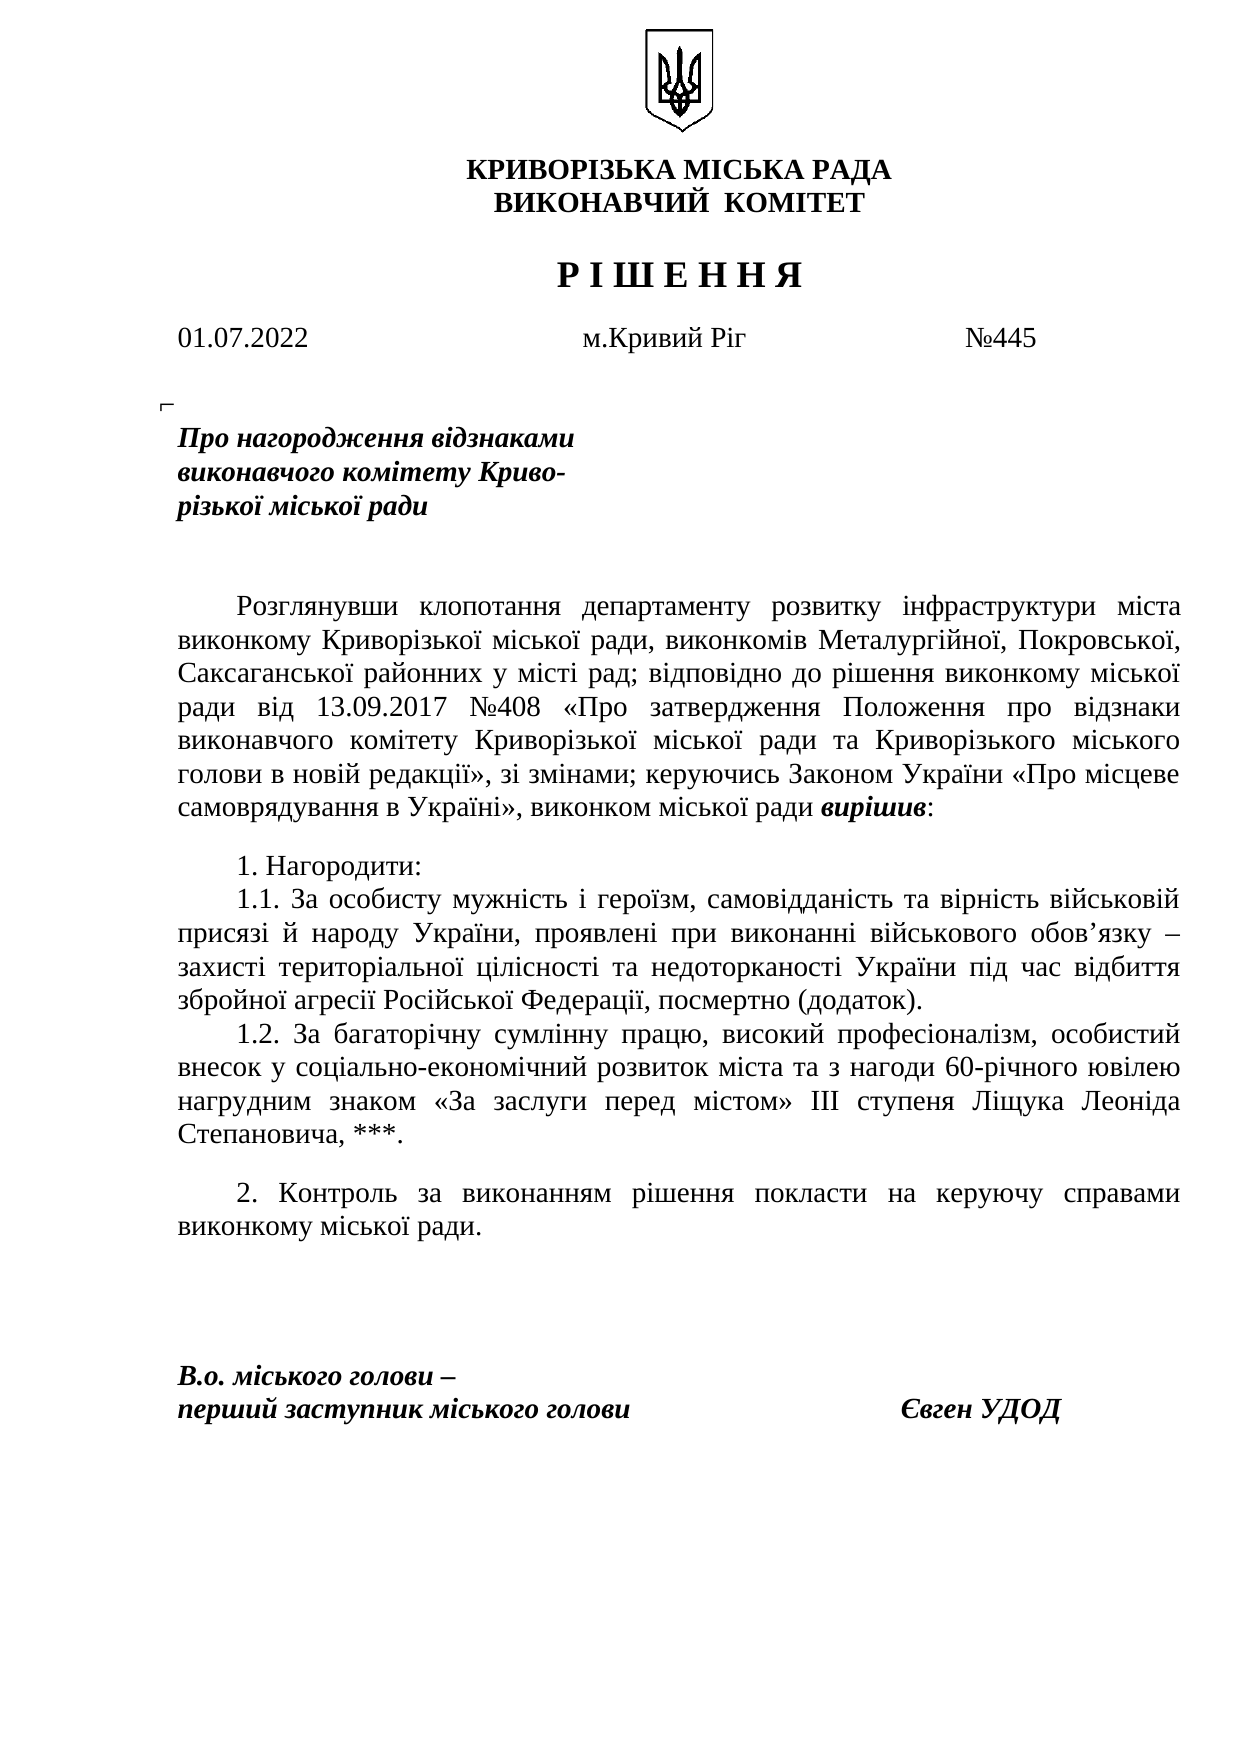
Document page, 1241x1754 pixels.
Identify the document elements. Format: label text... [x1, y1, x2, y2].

text 1.1. За особисту мужність і героїзм, самовідданість та вірність військовій присязі й народу України, проявлені при виконанні військового обов’язку – захисті територіальної цілісності та недоторканості України під час відбиття збройної агресії Російської Федерації, посмертно (додаток). [177, 882, 1181, 1016]
text 1.2. За багаторічну сумлінну працю, високий професіоналізм, особистий внесок у соціально-економічний розвиток міста та з нагоди 60-річного ювілею нагрудним знаком «За заслуги перед містом» ІІІ ступеня Ліщука Леоніда Степановича, ***. [177, 1016, 1181, 1150]
text 2. Контроль за виконанням рішення покласти на керуючу справами виконкому міської ради. [177, 1175, 1181, 1242]
table_header м.Кривий Ріг [498, 320, 831, 353]
text КРИВОРІЗЬКА МІСЬКА РАДА [177, 152, 1181, 186]
text ⌐ [158, 387, 1181, 421]
text виконавчого комітету Криво- [177, 454, 576, 488]
text різької міської ради [177, 488, 576, 521]
text Розглянувши клопотання департаменту розвитку інфраструктури міста виконкому Криворізької міської ради, виконкомів Металургійної, Покровської, Саксаганської районних у місті рад; відповідно до рішення виконкому міської ради від 13.09.2017 №408 «Про затвердження Положення про відзнаки виконавчого комітету Криворізької міської ради та Криворізького міського голови в новій редакції», зі змінами; керуючись Законом України «Про місцеве самоврядування в Україні», виконком міської ради вирішив: [177, 588, 1181, 823]
table_header №445 [831, 320, 1171, 353]
text ВИКОНАВЧИЙ КОМІТЕТ [177, 186, 1181, 219]
picture [645, 29, 714, 133]
text 1. Нагородити: [177, 848, 1181, 882]
text перший заступник міського голови Євген УДОД [177, 1391, 1181, 1425]
table_header 01.07.2022 [166, 320, 498, 353]
text В.о. міського голови – [177, 1358, 1181, 1391]
text Р І Ш Е Н Н Я [177, 253, 1181, 296]
text Про нагородження відзнаками [177, 421, 576, 454]
